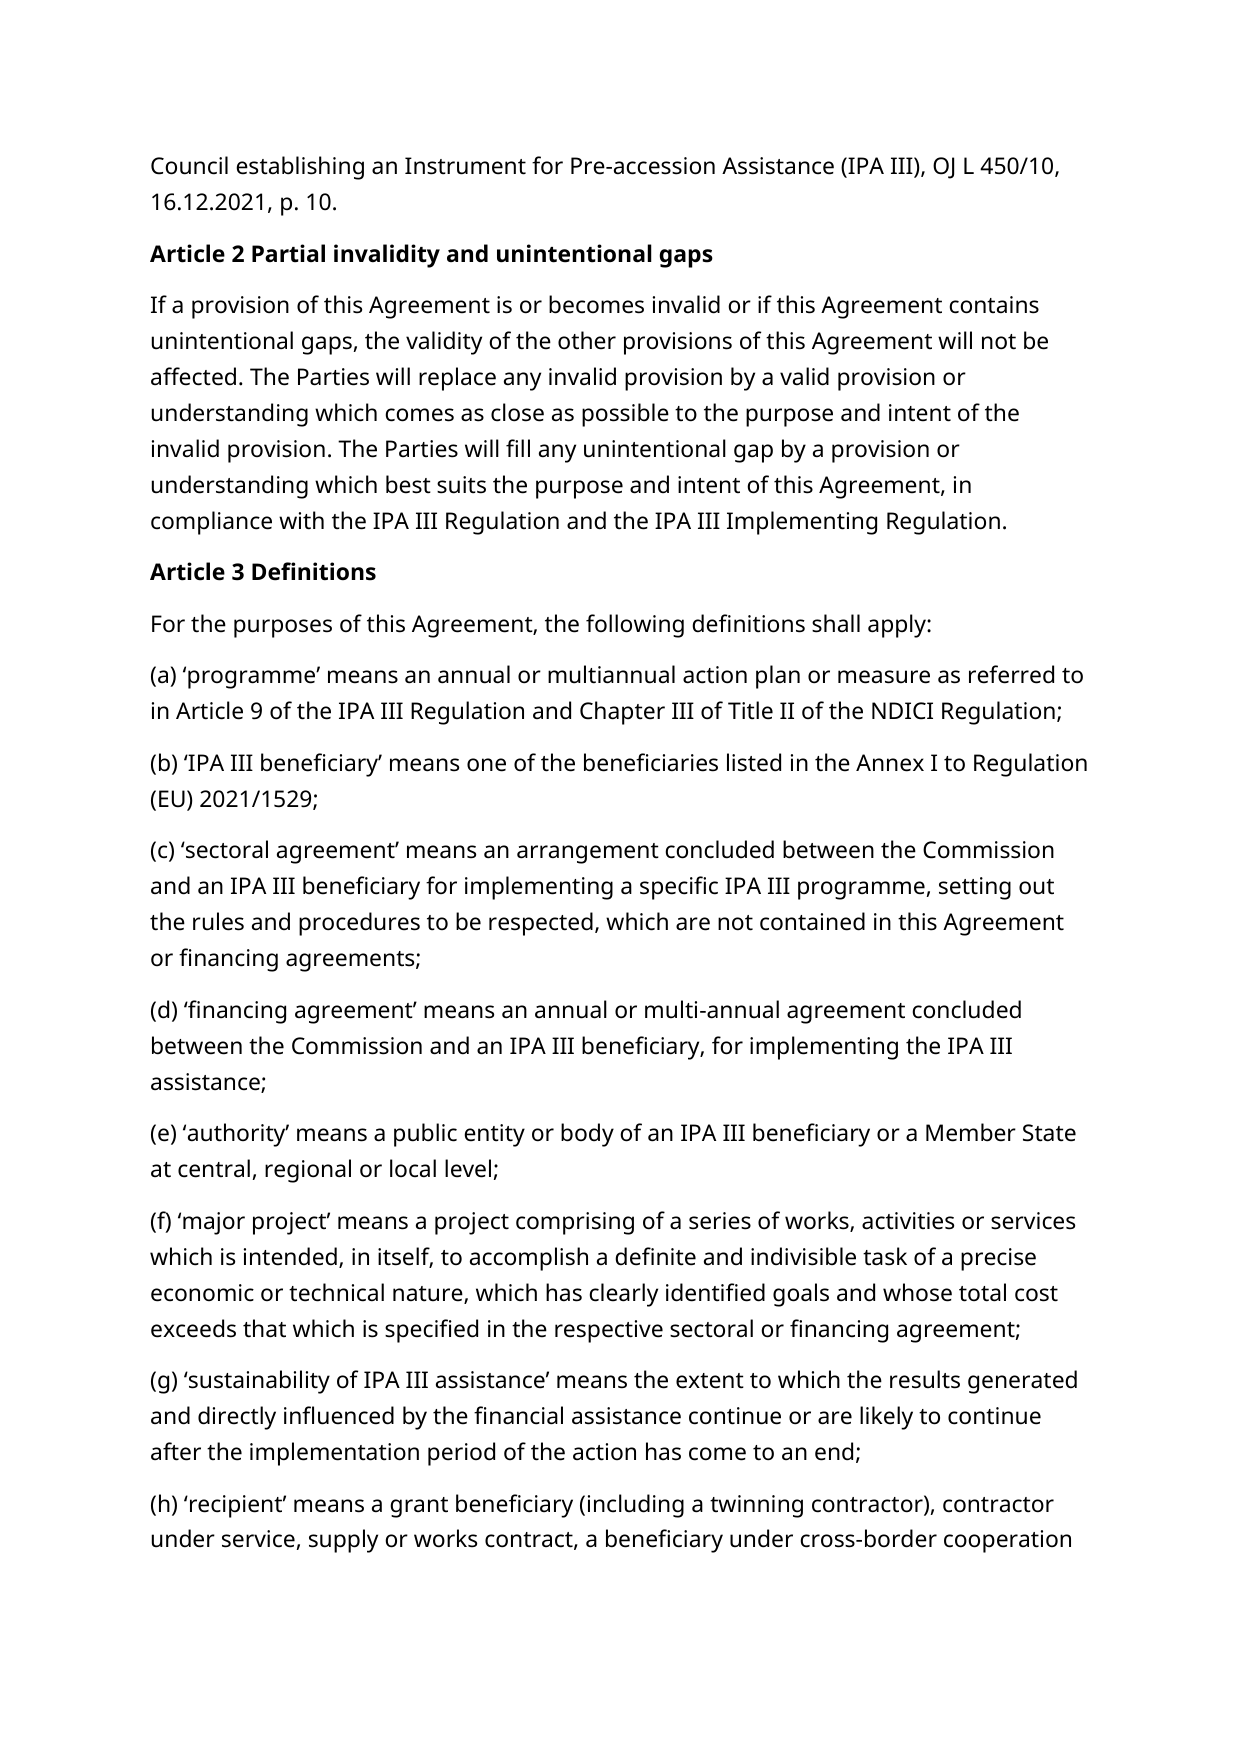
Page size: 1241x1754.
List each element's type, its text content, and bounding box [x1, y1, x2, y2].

text (a) ‘programme’ means an annual or multiannual action plan or measure as referred to in Article 9 of the IPA III Regulation and Chapter III of Title II of the NDICI Regulation; [150, 659, 1090, 727]
text Article 2 Partial invalidity and unintentional gaps [150, 237, 1090, 269]
text (f) ‘major project’ means a project comprising of a series of works, activities or services which is intended, in itself, to accomplish a definite and indivisible task of a precise economic or technical nature, which has clearly identified goals and whose total cost exceeds that which is specified in the respective sectoral or financing agreement; [150, 1205, 1090, 1344]
text For the purposes of this Agreement, the following definitions shall apply: [150, 608, 1090, 639]
text If a provision of this Agreement is or becomes invalid or if this Agreement contains unintentional gaps, the validity of the other provisions of this Agreement will not be affected. The Parties will replace any invalid provision by a valid provision or understanding which comes as close as possible to the purpose and intent of the invalid provision. The Parties will fill any unintentional gap by a provision or understanding which best suits the purpose and intent of this Agreement, in compliance with the IPA III Regulation and the IPA III Implementing Regulation. [150, 289, 1090, 536]
text (d) ‘financing agreement’ means an annual or multi-annual agreement concluded between the Commission and an IPA III beneficiary, for implementing the IPA III assistance; [150, 994, 1090, 1097]
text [150, 1487, 1090, 1555]
text (b) ‘IPA III beneficiary’ means one of the beneficiaries listed in the Annex I to Regulation (EU) 2021/1529; [150, 747, 1090, 814]
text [150, 150, 1090, 217]
text Article 3 Definitions [150, 556, 1090, 587]
text (g) ‘sustainability of IPA III assistance’ means the extent to which the results generated and directly influenced by the financial assistance continue or are likely to continue after the implementation period of the action has come to an end; [150, 1364, 1090, 1467]
text (c) ‘sectoral agreement’ means an arrangement concluded between the Commission and an IPA III beneficiary for implementing a specific IPA III programme, setting out the rules and procedures to be respected, which are not contained in this Agreement or financing agreements; [150, 834, 1090, 973]
text (e) ‘authority’ means a public entity or body of an IPA III beneficiary or a Member State at central, regional or local level; [150, 1117, 1090, 1184]
